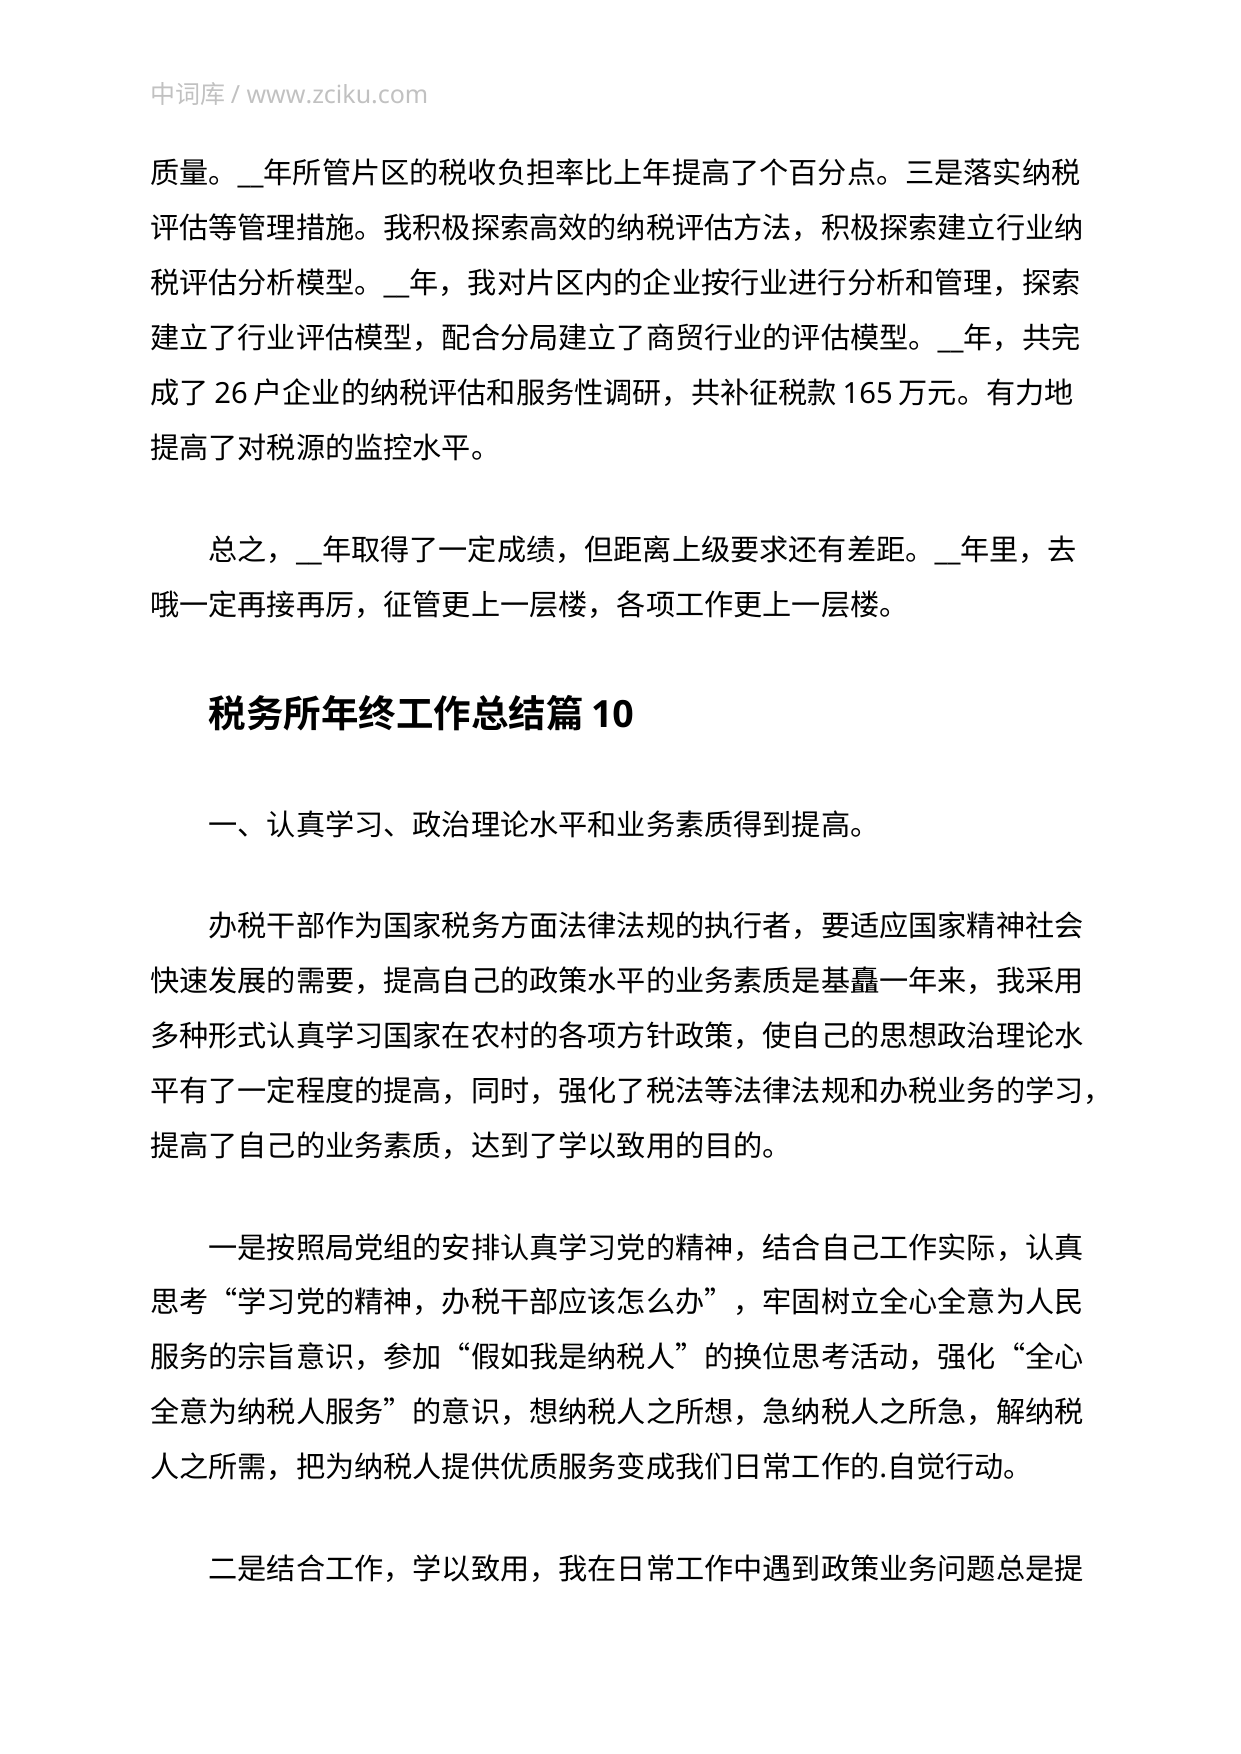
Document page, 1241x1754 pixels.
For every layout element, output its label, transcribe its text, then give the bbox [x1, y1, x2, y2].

text 税务所年终工作总结篇10 [150, 683, 1090, 738]
text 总之，__年取得了一定成绩，但距离上级要求还有差距。__年里，去哦一定再接再厉，征管更上一层楼，各项工作更上一层楼。 [150, 527, 1090, 624]
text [150, 150, 1090, 467]
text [150, 1546, 1090, 1588]
text 办税干部作为国家税务方面法律法规的执行者，要适应国家精神社会快速发展的需要，提高自己的政策水平的业务素质是基矗一年来，我采用多种形式认真学习国家在农村的各项方针政策，使自己的思想政治理论水平有了一定程度的提高，同时，强化了税法等法律法规和办税业务的学习，提高了自己的业务素质，达到了学以致用的目的。 [150, 903, 1090, 1165]
text 一、认真学习、政治理论水平和业务素质得到提高。 [150, 801, 1090, 843]
text 一是按照局党组的安排认真学习党的精神，结合自己工作实际，认真思考“学习党的精神，办税干部应该怎么办”，牢固树立全心全意为人民服务的宗旨意识，参加“假如我是纳税人”的换位思考活动，强化“全心全意为纳税人服务”的意识，想纳税人之所想，急纳税人之所急，解纳税人之所需，把为纳税人提供优质服务变成我们日常工作的.自觉行动。 [150, 1224, 1090, 1486]
